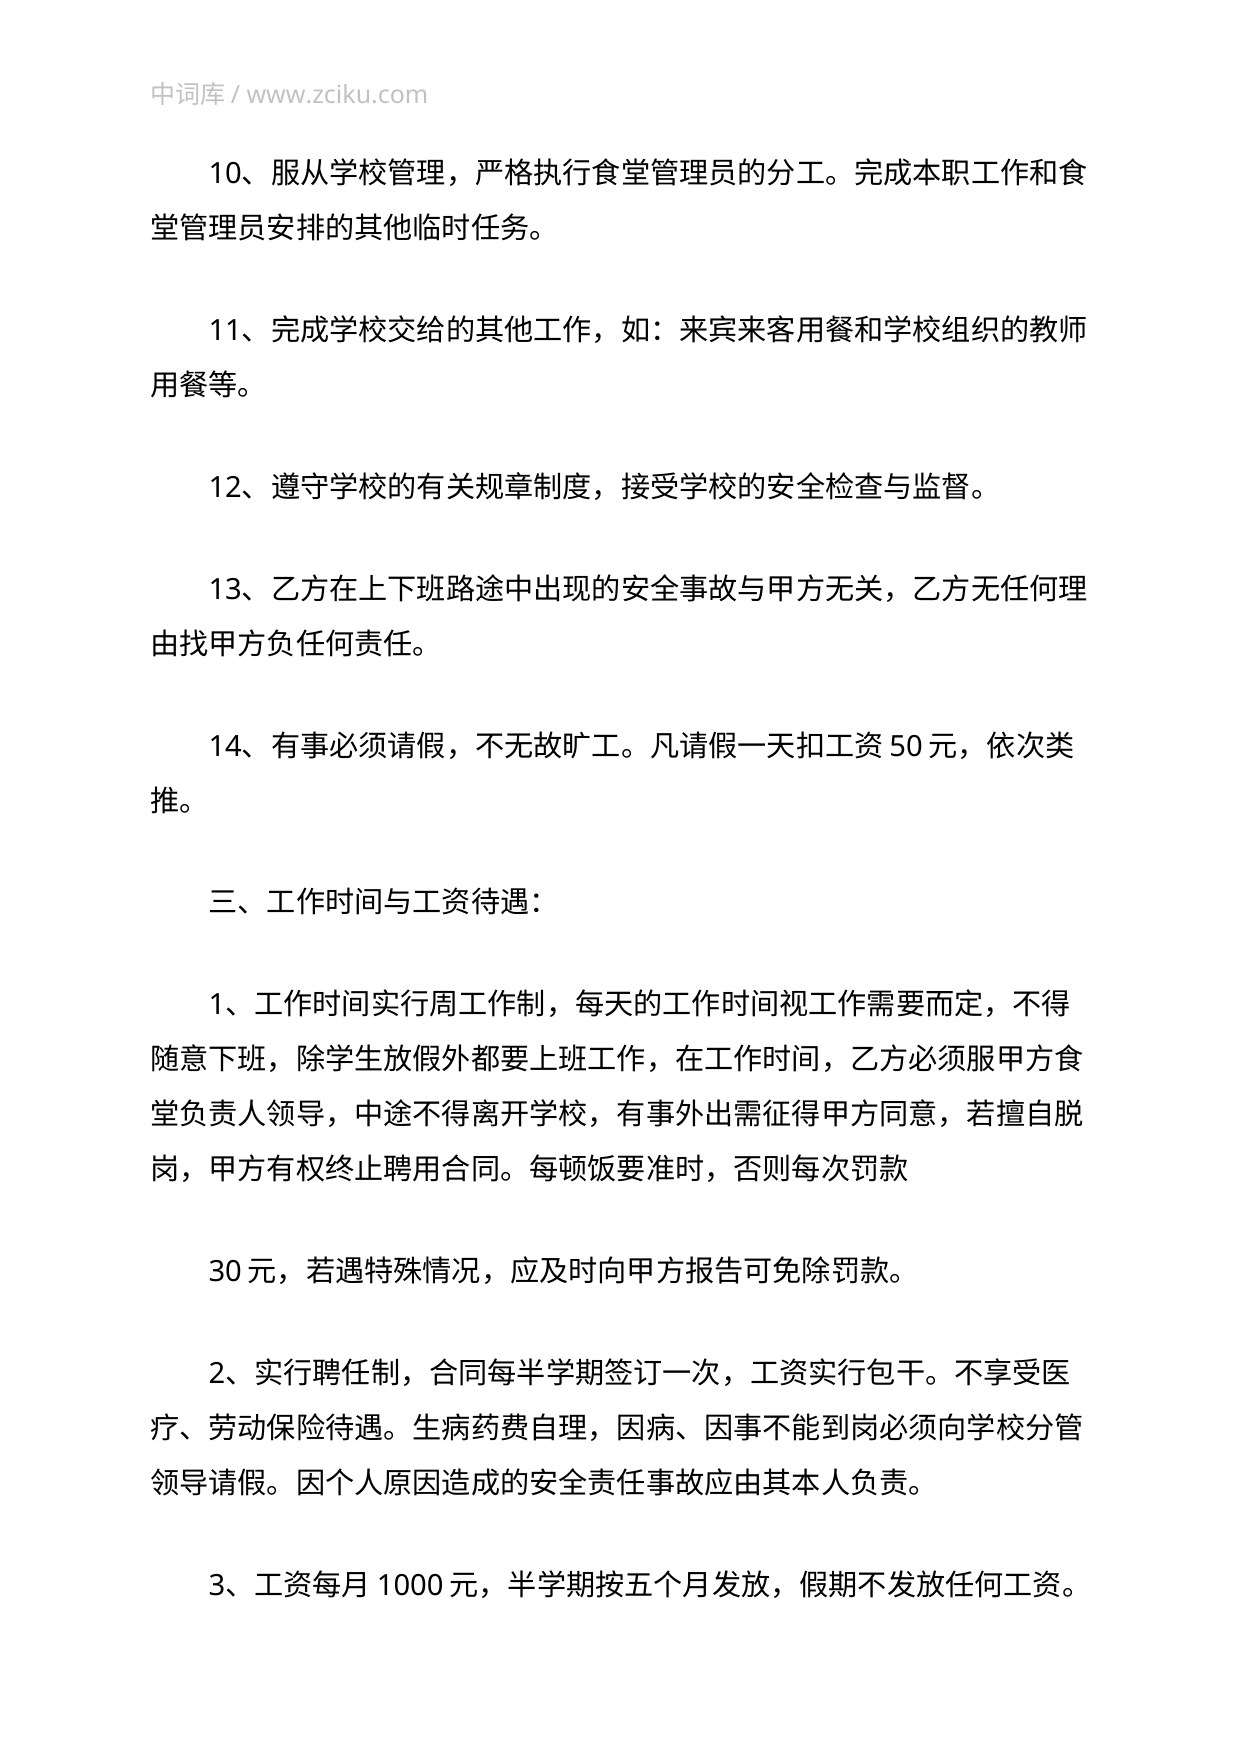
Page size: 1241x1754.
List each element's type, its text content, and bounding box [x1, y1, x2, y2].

text 1、工作时间实行周工作制，每天的工作时间视工作需要而定，不得随意下班，除学生放假外都要上班工作，在工作时间，乙方必须服甲方食堂负责人领导，中途不得离开学校，有事外出需征得甲方同意，若擅自脱岗，甲方有权终止聘用合同。每顿饭要准时，否则每次罚款 [150, 981, 1090, 1188]
text 三、工作时间与工资待遇： [150, 879, 1090, 921]
text 30元，若遇特殊情况，应及时向甲方报告可免除罚款。 [150, 1247, 1090, 1290]
text 11、完成学校交给的其他工作，如：来宾来客用餐和学校组织的教师用餐等。 [150, 307, 1090, 404]
text 3、工资每月1000元，半学期按五个月发放，假期不发放任何工资。 [150, 1561, 1090, 1603]
text 14、有事必须请假，不无故旷工。凡请假一天扣工资50元，依次类推。 [150, 722, 1090, 819]
text 12、遵守学校的有关规章制度，接受学校的安全检查与监督。 [150, 463, 1090, 506]
text 13、乙方在上下班路途中出现的安全事故与甲方无关，乙方无任何理由找甲方负任何责任。 [150, 566, 1090, 663]
text 10、服从学校管理，严格执行食堂管理员的分工。完成本职工作和食堂管理员安排的其他临时任务。 [150, 150, 1090, 247]
text 2、实行聘任制，合同每半学期签订一次，工资实行包干。不享受医疗、劳动保险待遇。生病药费自理，因病、因事不能到岗必须向学校分管领导请假。因个人原因造成的安全责任事故应由其本人负责。 [150, 1349, 1090, 1502]
